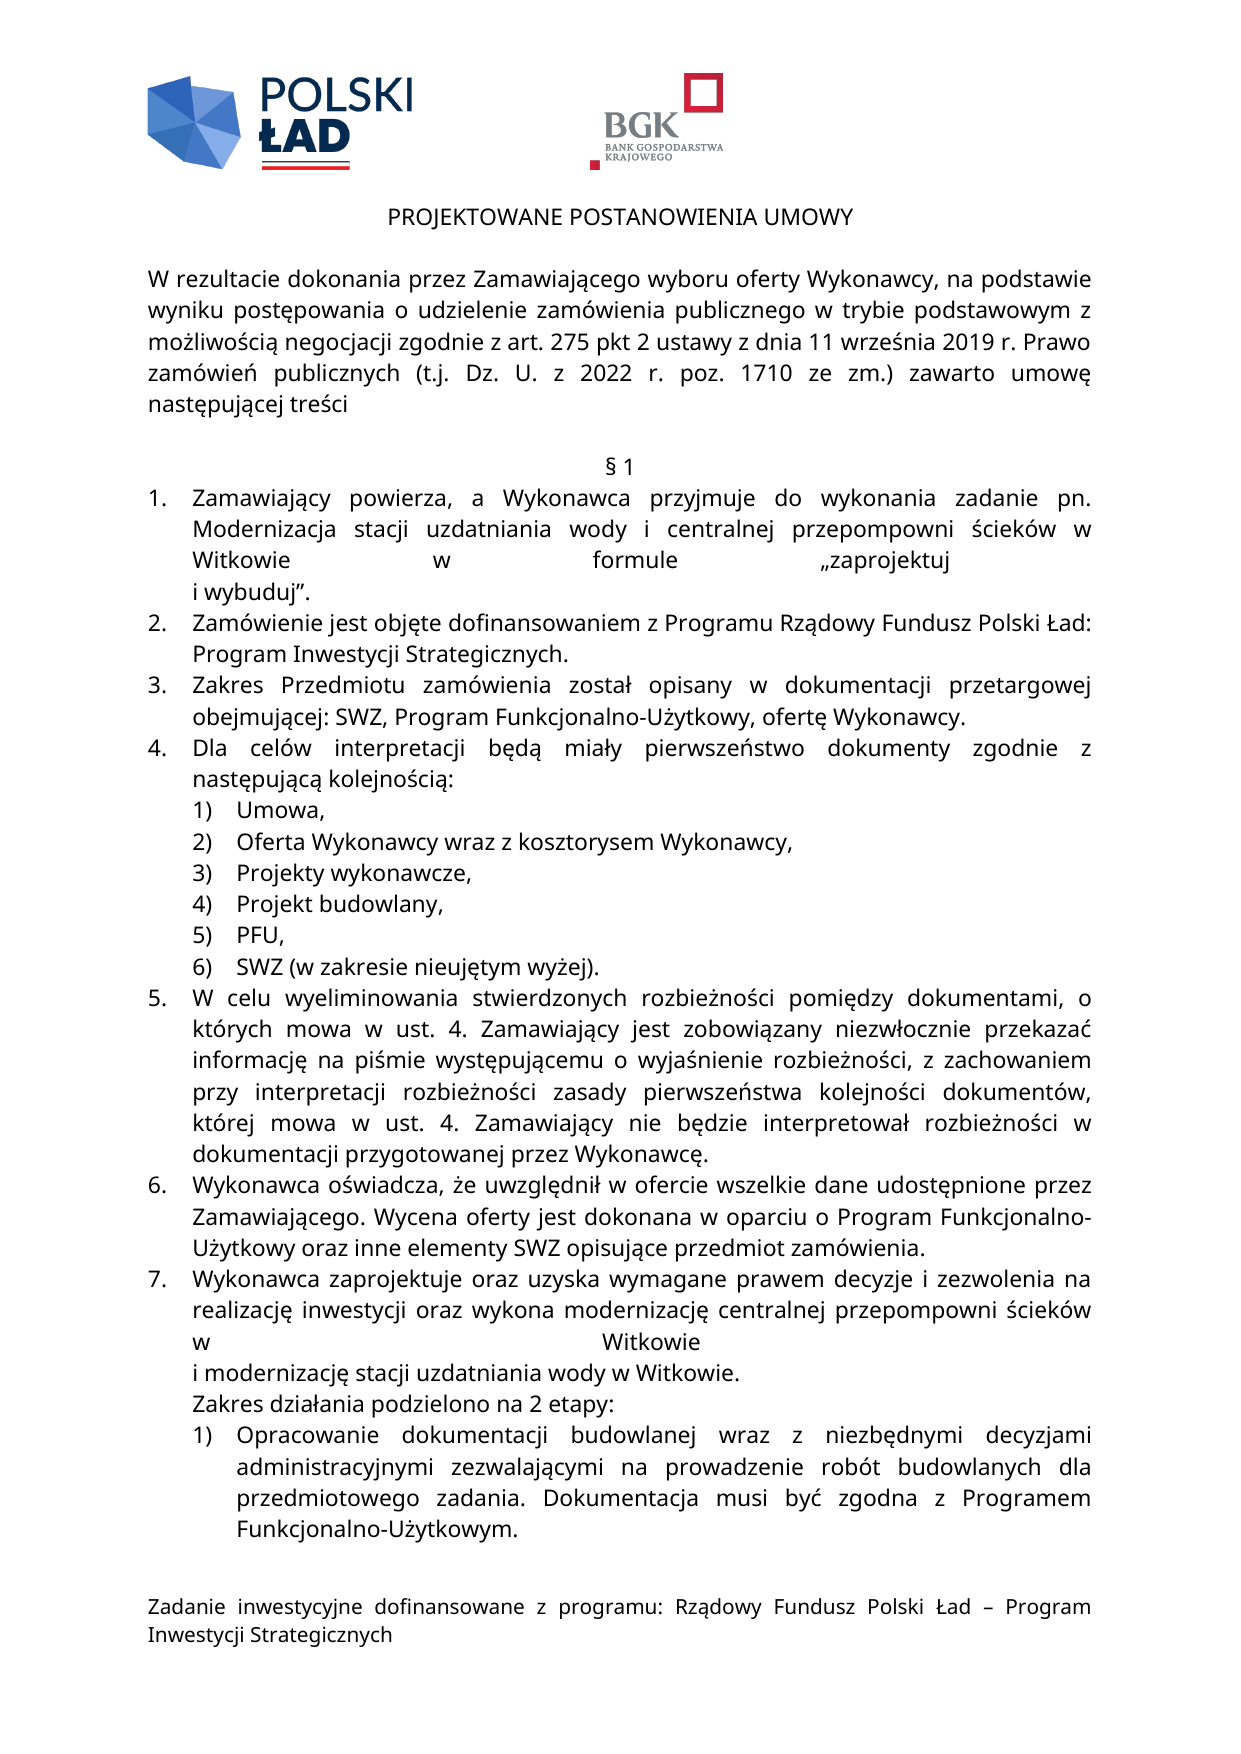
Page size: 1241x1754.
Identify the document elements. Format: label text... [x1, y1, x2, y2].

list Zamawiający powierza, a Wykonawca przyjmuje do wykonania zadanie pn. Modernizacja stacji uzdatniania wody i centralnej przepompowni ścieków w Witkowie w formule „zaprojektuj i wybuduj”. [148, 482, 1093, 607]
text PROJEKTOWANE POSTANOWIENIA UMOWY [148, 201, 1093, 232]
list Projekt budowlany, [192, 888, 1093, 919]
list SWZ (w zakresie nieujętym wyżej). [192, 951, 1093, 982]
list Zamówienie jest objęte dofinansowaniem z Programu Rządowy Fundusz Polski Ład: Program Inwestycji Strategicznych. [148, 607, 1093, 669]
list Umowa, [192, 794, 1093, 826]
text § 1 [148, 451, 1093, 482]
picture [147, 76, 412, 170]
text W rezultacie dokonania przez Zamawiającego wyboru oferty Wykonawcy, na podstawie wyniku postępowania o udzielenie zamówienia publicznego w trybie podstawowym z możliwością negocjacji zgodnie z art. 275 pkt 2 ustawy z dnia 11 września 2019 r. Prawo zamówień publicznych (t.j. Dz. U. z 2022 r. poz. 1710 ze zm.) zawarto umowę następującej treści [148, 263, 1093, 419]
list Dla celów interpretacji będą miały pierwszeństwo dokumenty zgodnie z następującą kolejnością: [148, 732, 1093, 794]
list Opracowanie dokumentacji budowlanej wraz z niezbędnymi decyzjami administracyjnymi zezwalającymi na prowadzenie robót budowlanych dla przedmiotowego zadania. Dokumentacja musi być zgodna z Programem Funkcjonalno-Użytkowym. [192, 1419, 1093, 1544]
list Wykonawca zaprojektuje oraz uzyska wymagane prawem decyzje i zezwolenia na realizację inwestycji oraz wykona modernizację centralnej przepompowni ścieków w Witkowie i modernizację stacji uzdatniania wody w Witkowie. [148, 1263, 1093, 1388]
list PFU, [192, 919, 1093, 951]
list Oferta Wykonawcy wraz z kosztorysem Wykonawcy, [192, 826, 1093, 857]
picture [590, 73, 723, 170]
list Projekty wykonawcze, [192, 857, 1093, 888]
list Zakres działania podzielono na 2 etapy: [192, 1388, 1093, 1419]
list W celu wyeliminowania stwierdzonych rozbieżności pomiędzy dokumentami, o których mowa w ust. 4. Zamawiający jest zobowiązany niezwłocznie przekazać informację na piśmie występującemu o wyjaśnienie rozbieżności, z zachowaniem przy interpretacji rozbieżności zasady pierwszeństwa kolejności dokumentów, której mowa w ust. 4. Zamawiający nie będzie interpretował rozbieżności w dokumentacji przygotowanej przez Wykonawcę. [148, 982, 1093, 1169]
list Wykonawca oświadcza, że uwzględnił w ofercie wszelkie dane udostępnione przez Zamawiającego. Wycena oferty jest dokonana w oparciu o Program Funkcjonalno-Użytkowy oraz inne elementy SWZ opisujące przedmiot zamówienia. [148, 1169, 1093, 1263]
list Zakres Przedmiotu zamówienia został opisany w dokumentacji przetargowej obejmującej: SWZ, Program Funkcjonalno-Użytkowy, ofertę Wykonawcy. [148, 669, 1093, 732]
